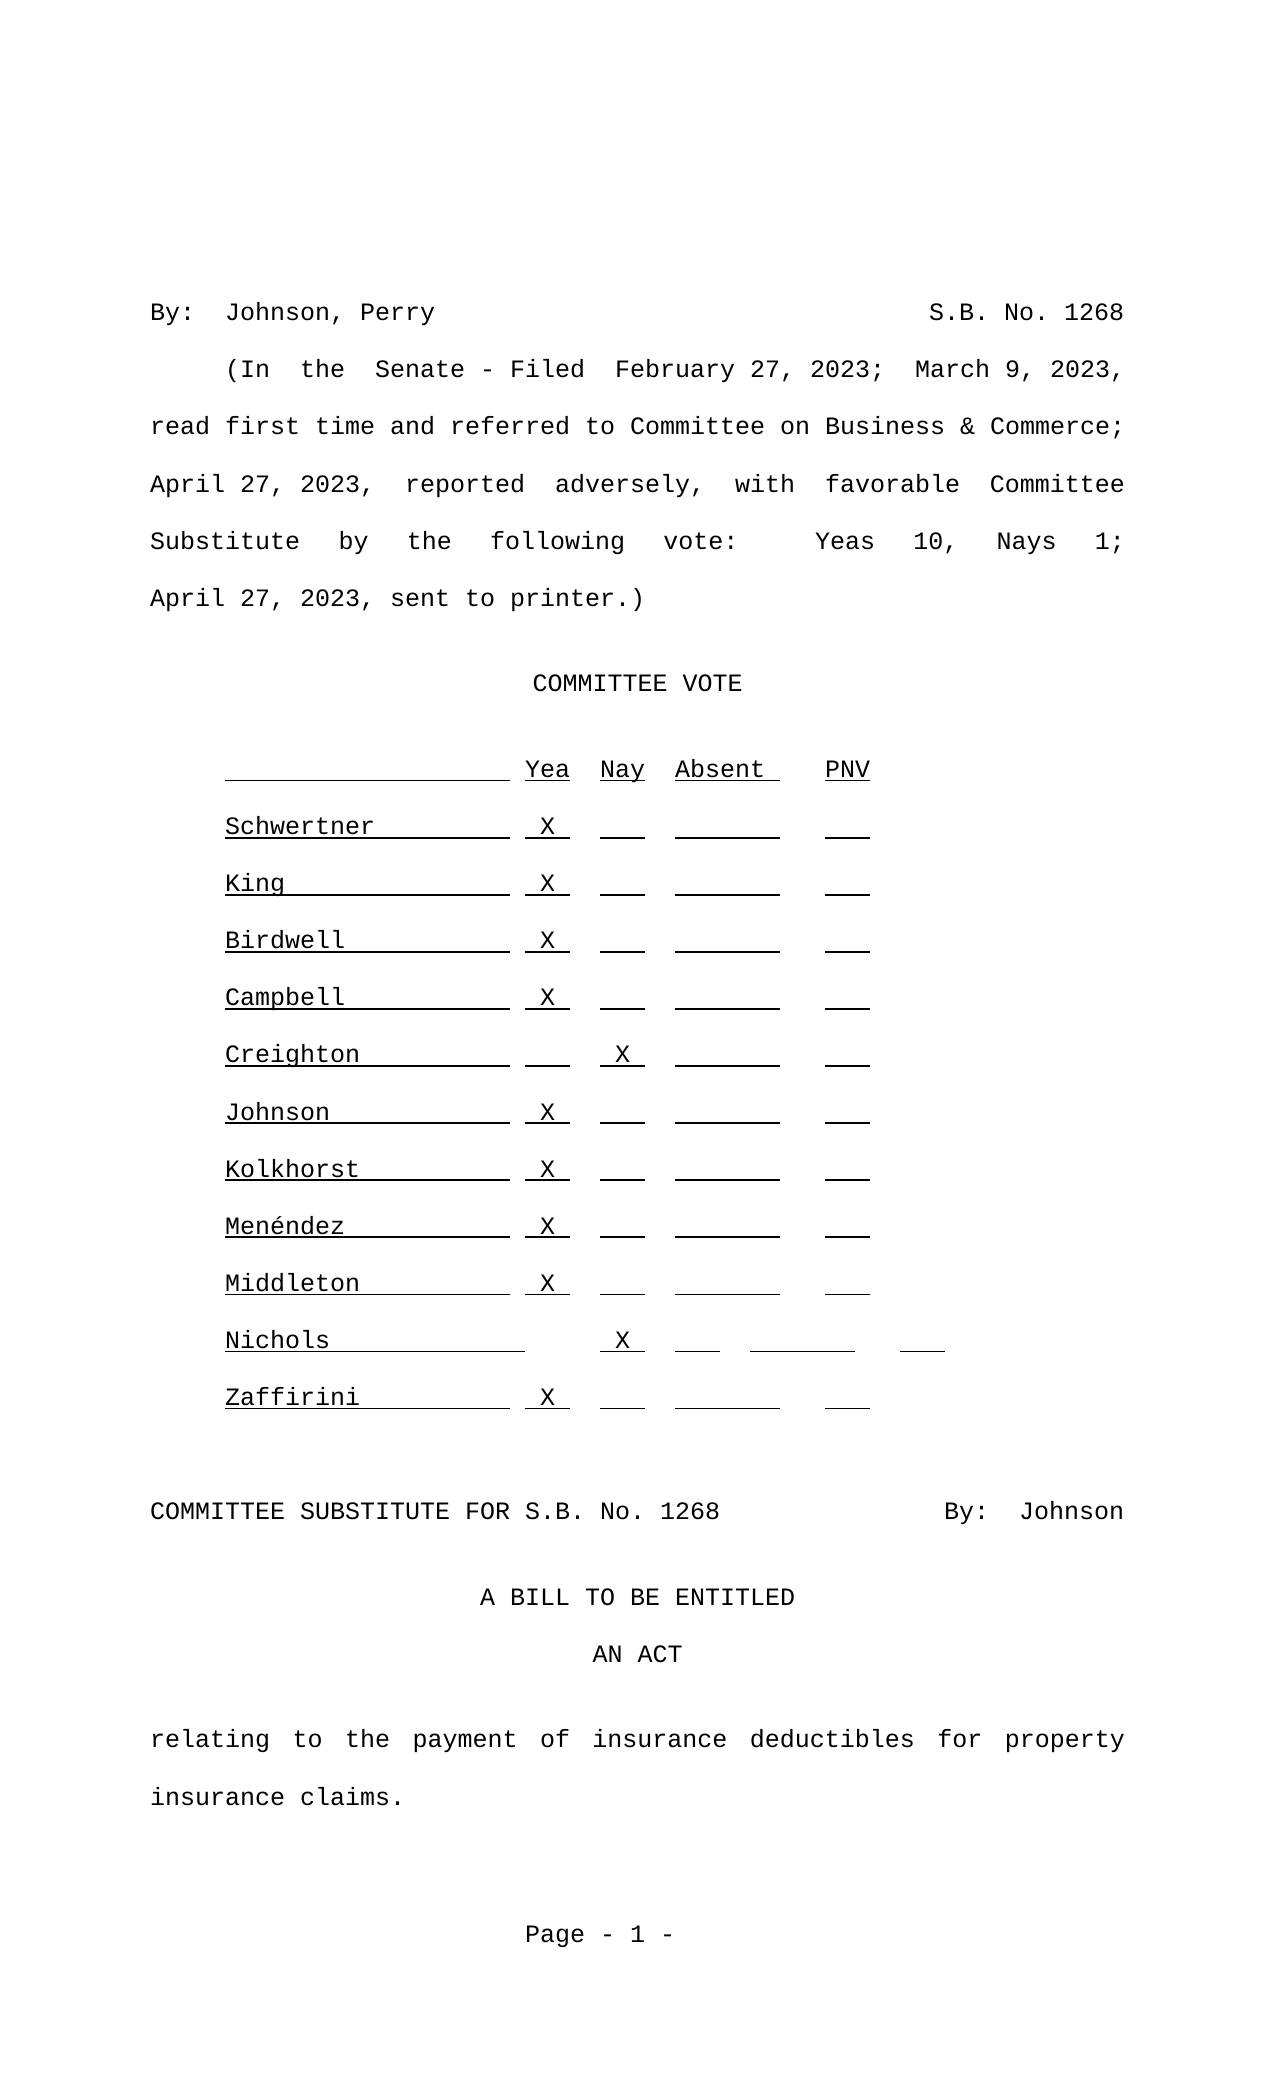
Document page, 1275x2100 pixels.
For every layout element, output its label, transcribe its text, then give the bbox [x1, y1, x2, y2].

text AN ACT [150, 1641, 1125, 1670]
text A BILL TO BE ENTITLED [150, 1584, 1125, 1613]
text relating to the payment of insurance deductibles for property insurance claims. [150, 1727, 1125, 1812]
text Birdwell X [150, 928, 975, 956]
text Zaffirini X [150, 1384, 975, 1413]
text COMMITTEE SUBSTITUTE FOR S.B. No. 1268 By: Johnson [150, 1498, 1125, 1527]
text Schwertner X [150, 813, 975, 842]
text By: Johnson, Perry S.B. No. 1268 [150, 300, 1125, 328]
text Creighton X [150, 1042, 975, 1070]
text Middleton X [150, 1270, 975, 1299]
text Kolkhorst X [150, 1156, 975, 1184]
text Yea Nay Absent PNV [150, 756, 975, 785]
text King X [150, 871, 975, 899]
text Menéndez X [150, 1213, 975, 1242]
text Johnson X [150, 1099, 975, 1127]
text (In the Senate - Filed February 27, 2023; March 9, 2023, read first time and referred to Committee on Business & Commerce; April 27, 2023, reported adversely, with favorable Committee Substitute by the following vote: Yeas 10, Nays 1; April 27, 2023, sent to printer.) [150, 357, 1125, 614]
text COMMITTEE VOTE [150, 671, 1125, 699]
text Campbell X [150, 985, 975, 1013]
text Nichols X [150, 1327, 975, 1356]
